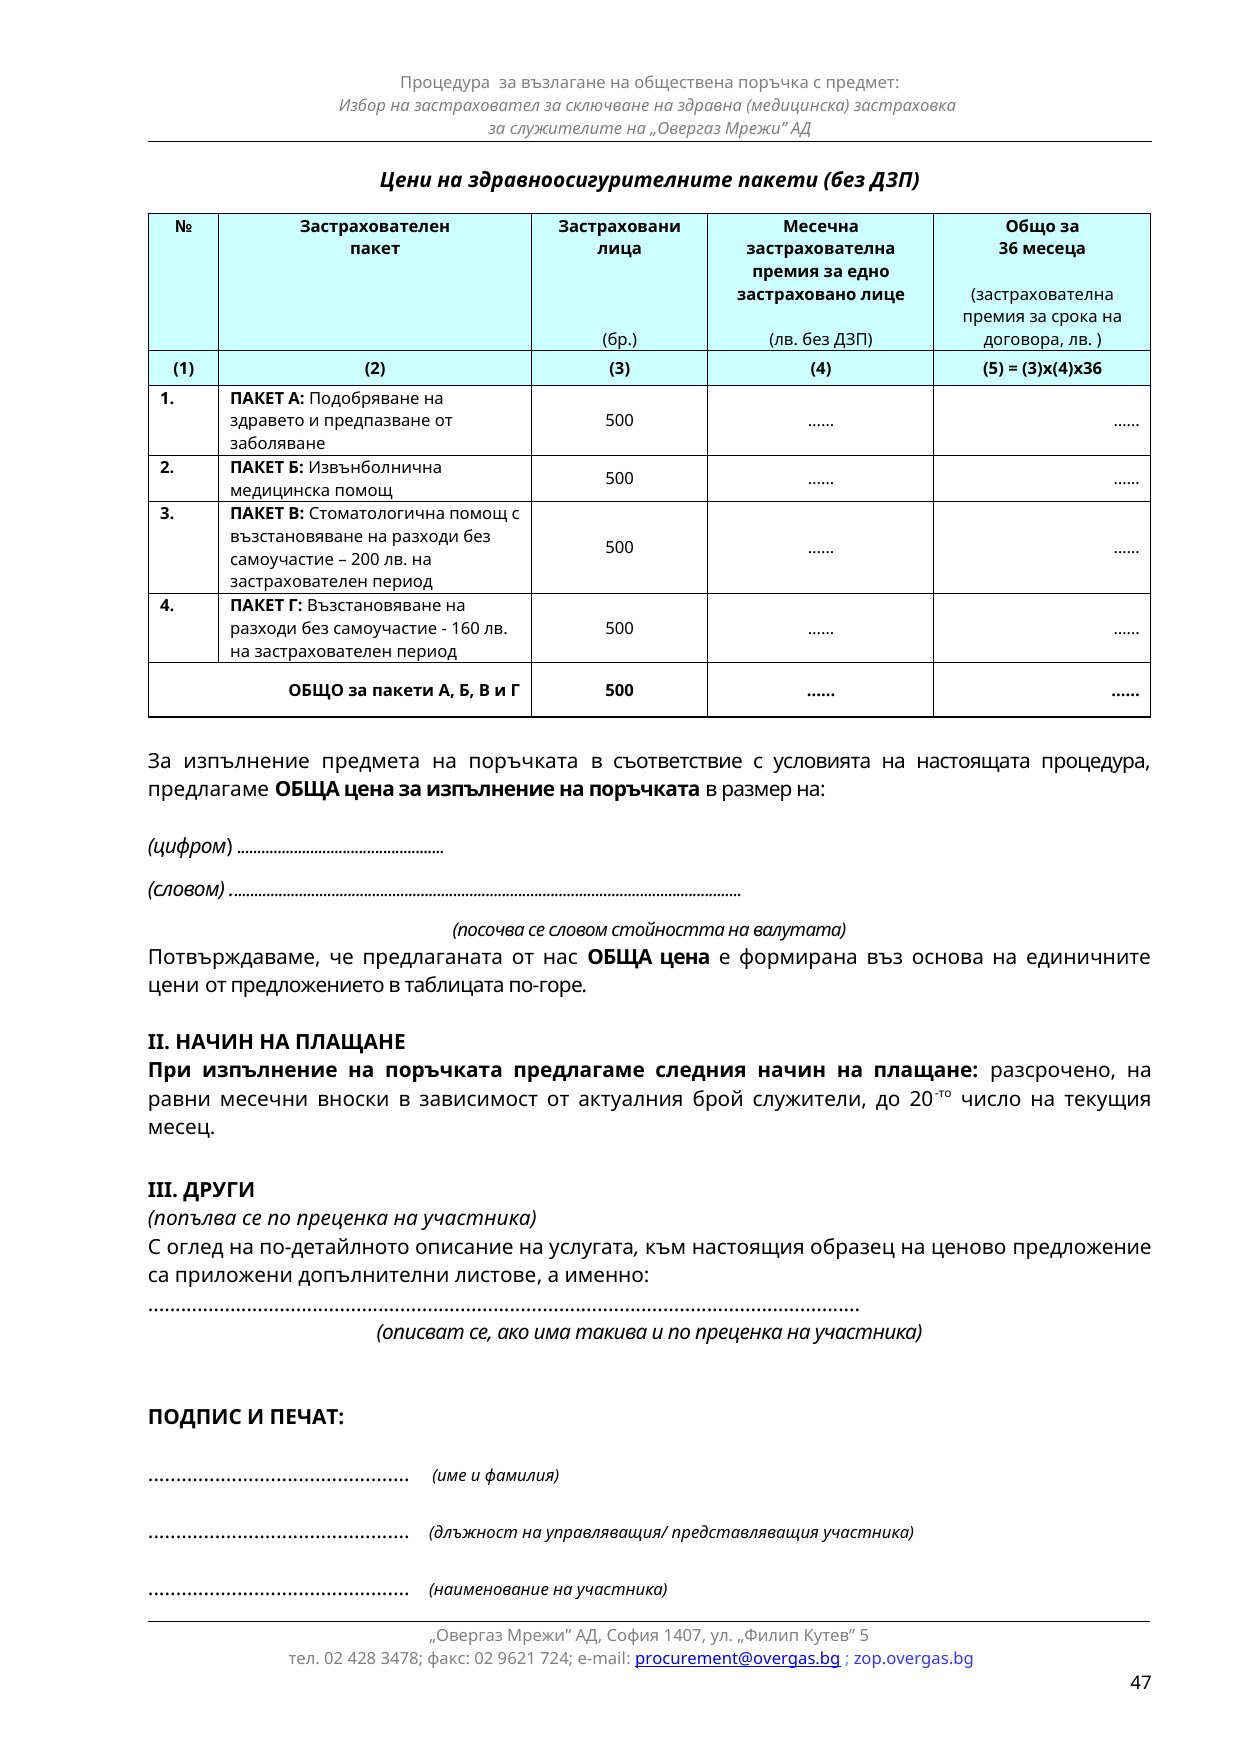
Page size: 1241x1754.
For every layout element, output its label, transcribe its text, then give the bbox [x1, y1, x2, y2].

text (описват се, ако има такива и по преценка на участника) [148, 1317, 1152, 1346]
table_header Месечна застрахователна премия за едно застраховано лице (лв. без ДЗП) [708, 214, 933, 350]
table_cell (3) [532, 351, 707, 385]
table_cell 500 [532, 663, 707, 716]
text (словом) .............................................................................................................................. [148, 874, 1152, 902]
text С оглед на по-детайлното описание на услугата, към настоящия образец на ценово предложение са приложени допълнителни листове, а именно: [148, 1232, 1152, 1289]
table_header Застраховани лица (бр.) [532, 214, 707, 350]
table_cell (2) [219, 351, 531, 385]
table_cell …… [708, 386, 933, 454]
table_cell ОБЩО за пакети А, Б, В и Г [149, 663, 531, 716]
table_cell (5) = (3)х(4)х36 [934, 351, 1150, 385]
text III. ДРУГИ [148, 1175, 1152, 1203]
table_cell 500 [532, 386, 707, 454]
table_cell ПАКЕТ А: Подобряване на здравето и предпазване от заболяване [219, 386, 531, 454]
table_cell …… [934, 386, 1150, 454]
text При изпълнение на поръчката предлагаме следния начин на плащане: разсрочено, на равни месечни вноски в зависимост от актуалния брой служители, до 20-то число на текущия месец. [148, 1056, 1152, 1141]
table_header Застрахователен пакет [219, 214, 531, 350]
table_cell 500 [532, 594, 707, 662]
table_cell ПАКЕТ Г: Възстановяване на разходи без самоучастие - 160 лв. на застрахователен период [219, 594, 531, 662]
table_cell 3. [149, 502, 218, 593]
text (цифром) ................................................... [148, 831, 1152, 859]
text (попълва се по преценка на участника) [148, 1203, 1152, 1232]
table_cell 500 [532, 456, 707, 501]
table_header Общо за 36 месеца (застрахователна премия за срока на договора, лв. ) [934, 214, 1150, 350]
text (посочва се словом стойността на валутата) [148, 916, 1152, 942]
table_cell (4) [708, 351, 933, 385]
table_cell ПАКЕТ Б: Извънболнична медицинска помощ [219, 456, 531, 501]
text II. НАЧИН НА ПЛАЩАНЕ [148, 1027, 1152, 1056]
table_cell ПАКЕТ В: Стоматологична помощ с възстановяване на разходи без самоучастие – 200 лв. на застрахователен период [219, 502, 531, 593]
table_cell (1) [149, 351, 218, 385]
text ............................................... (наименование на участника) [148, 1573, 1152, 1602]
table_cell 4. [149, 594, 218, 662]
table_cell 500 [532, 502, 707, 593]
table_cell …… [934, 663, 1150, 716]
table_header № [149, 214, 218, 350]
text ПОДПИС И ПЕЧАТ: [148, 1402, 1152, 1431]
text .................................................................................................................................. [148, 1289, 1152, 1317]
table_cell …… [934, 502, 1150, 593]
text ............................................... (име и фамилия) [148, 1459, 1152, 1488]
table_cell 1. [149, 386, 218, 454]
table_cell …… [708, 502, 933, 593]
table_cell …… [708, 663, 933, 716]
table_cell …… [934, 456, 1150, 501]
text ............................................... (длъжност на управляващия/ представляващия участника) [148, 1516, 1152, 1545]
table_cell …… [934, 594, 1150, 662]
table_cell 2. [149, 456, 218, 501]
table_cell …… [708, 456, 933, 501]
text Потвърждаваме, че предлаганата от нас ОБЩА цена е формирана въз основа на единичните цени от предложението в таблицата по-горе. [148, 942, 1152, 999]
table_cell …… [708, 594, 933, 662]
list Цени на здравноосигурителните пакети (без ДЗП) [148, 165, 1152, 193]
text За изпълнение предмета на поръчката в съответствие с условията на настоящата процедура, предлагаме ОБЩА цена за изпълнение на поръчката в размер на: [148, 746, 1152, 803]
